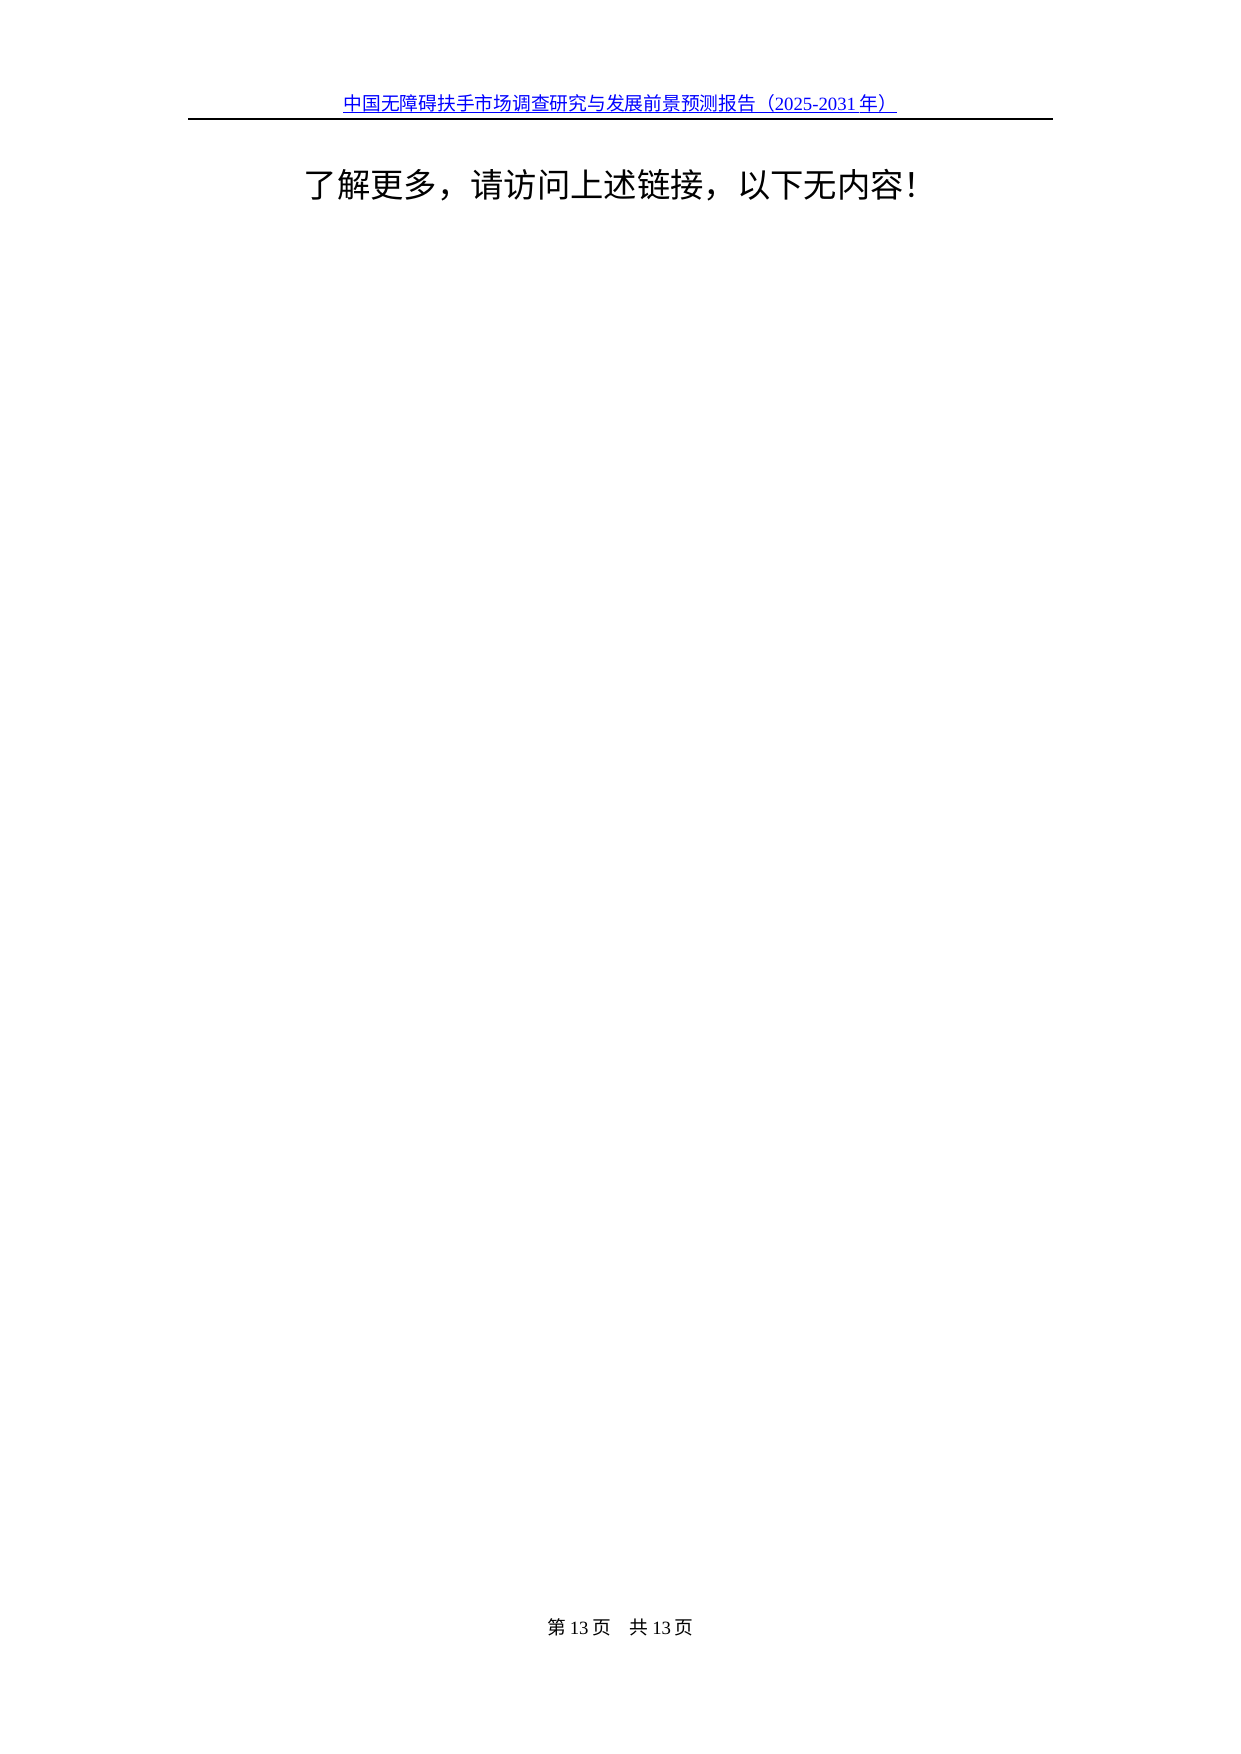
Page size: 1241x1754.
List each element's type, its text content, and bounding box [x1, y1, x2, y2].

title 了解更多，请访问上述链接，以下无内容！ [187, 150, 1053, 215]
